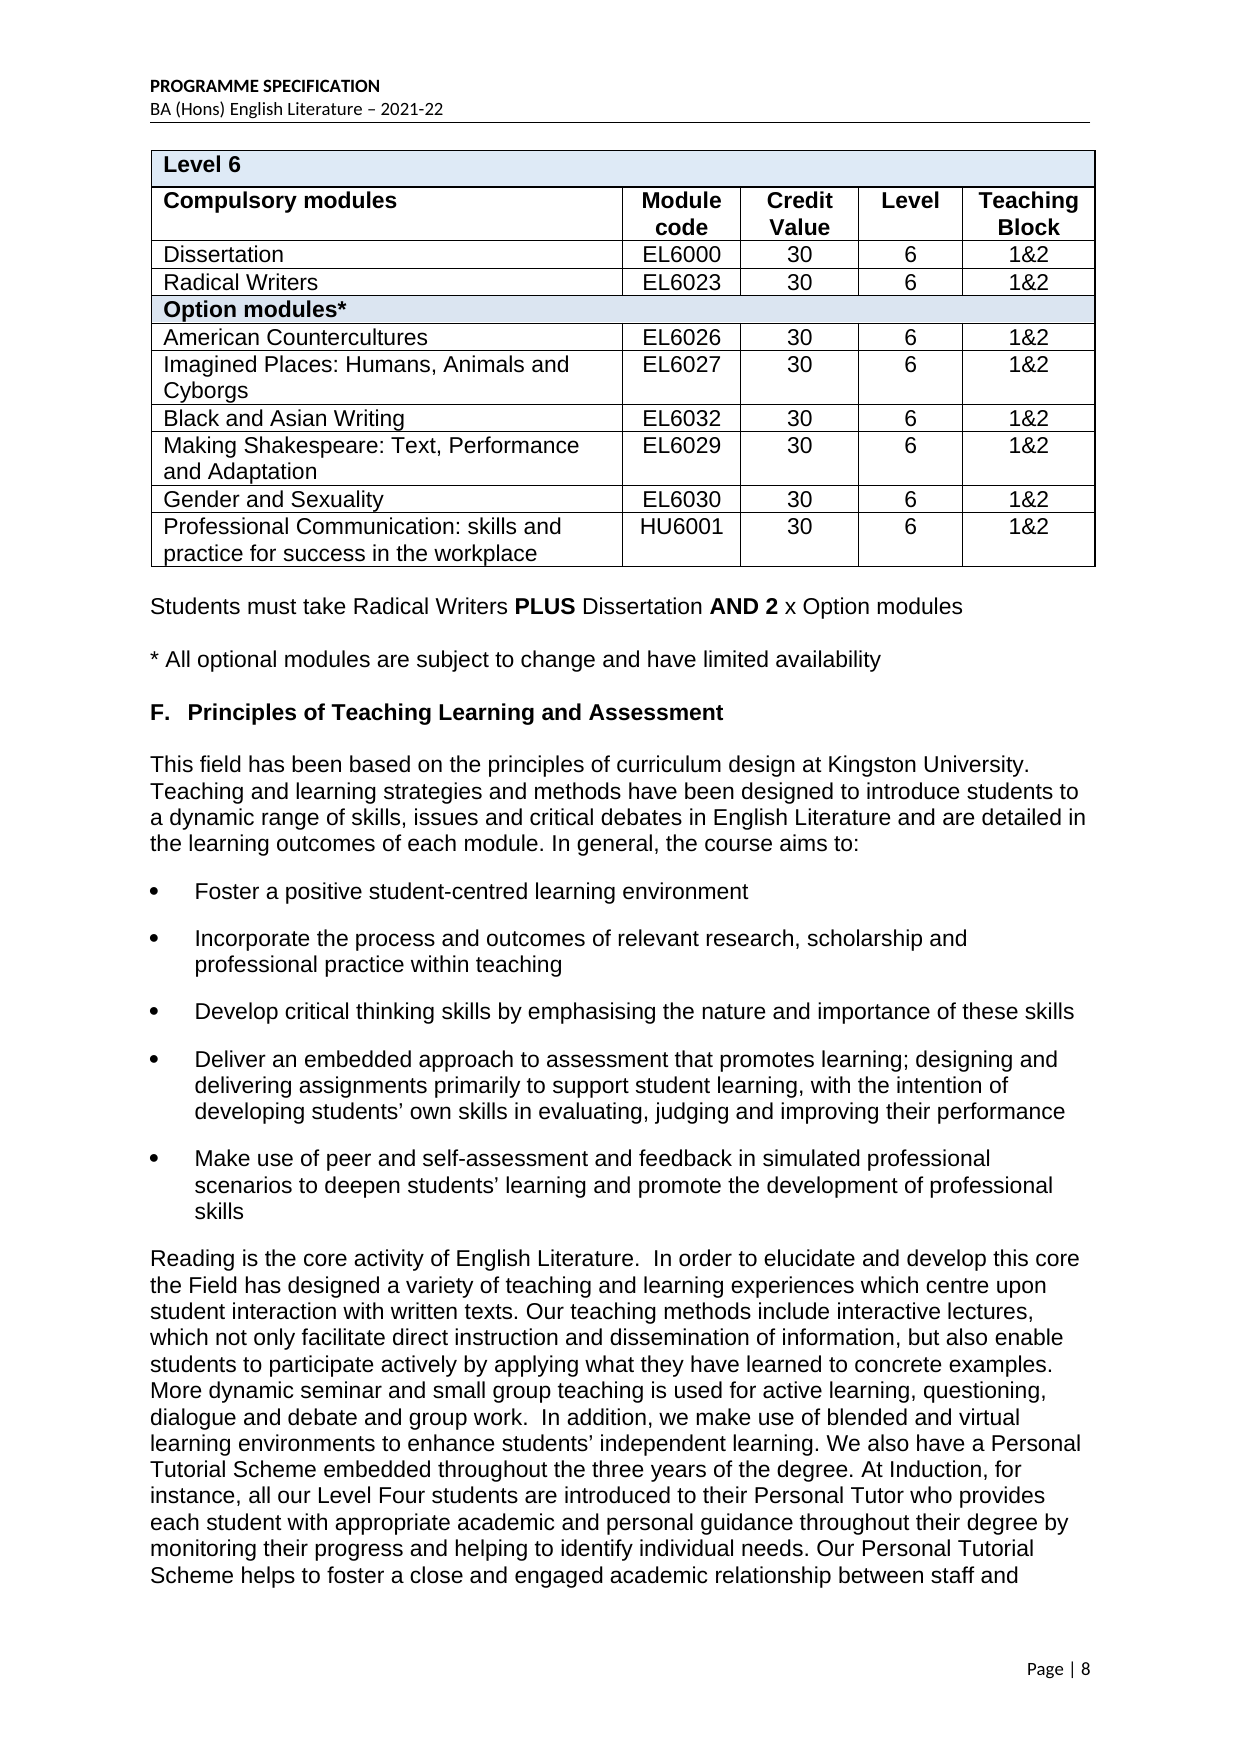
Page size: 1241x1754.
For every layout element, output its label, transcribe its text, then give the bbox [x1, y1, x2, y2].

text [150, 1245, 1090, 1588]
table_cell EL6032 [623, 405, 740, 431]
list Make use of peer and self-assessment and feedback in simulated professional scenarios to deepen students’ learning and promote the development of professional skills [150, 1145, 1090, 1224]
table_cell 6 [859, 269, 962, 295]
table_cell 1&2 [963, 269, 1094, 295]
list Deliver an embedded approach to assessment that promotes learning; designing and delivering assignments primarily to support student learning, with the intention of developing students’ own skills in evaluating, judging and improving their performance [150, 1046, 1090, 1124]
table_cell Teaching Block [963, 188, 1094, 240]
table_cell 1&2 [963, 513, 1094, 566]
table_cell Black and Asian Writing [152, 405, 622, 431]
table_cell 30 [741, 269, 858, 295]
table_cell Dissertation [152, 241, 622, 268]
table_cell 30 [741, 513, 858, 566]
table_cell Gender and Sexuality [152, 486, 622, 512]
table_cell 30 [741, 324, 858, 350]
table_cell EL6023 [623, 269, 740, 295]
table_cell EL6026 [623, 324, 740, 350]
table_cell Making Shakespeare: Text, Performance and Adaptation [152, 432, 622, 485]
table_cell Credit Value [741, 188, 858, 240]
table_cell Professional Communication: skills and practice for success in the workplace [152, 513, 622, 566]
table_cell 6 [859, 324, 962, 350]
table_cell Radical Writers [152, 269, 622, 295]
table_cell 1&2 [963, 405, 1094, 431]
table_cell American Countercultures [152, 324, 622, 350]
table_cell 1&2 [963, 241, 1094, 268]
list Incorporate the process and outcomes of relevant research, scholarship and professional practice within teaching [150, 925, 1090, 977]
list Foster a positive student-centred learning environment [150, 878, 1090, 904]
table_cell Module code [623, 188, 740, 240]
table_cell 6 [859, 432, 962, 485]
table_cell Imagined Places: Humans, Animals and Cyborgs [152, 351, 622, 403]
table_cell 1&2 [963, 351, 1094, 403]
table_cell 30 [741, 351, 858, 403]
table_cell 30 [741, 405, 858, 431]
table_cell 30 [741, 486, 858, 512]
table_cell 30 [741, 432, 858, 485]
table_cell Option modules* [152, 296, 1094, 322]
text Students must take Radical Writers PLUS Dissertation AND 2 x Option modules [150, 593, 1090, 619]
table_cell EL6029 [623, 432, 740, 485]
table_cell 1&2 [963, 432, 1094, 485]
table_cell 6 [859, 405, 962, 431]
table_cell 6 [859, 241, 962, 268]
table_cell 6 [859, 513, 962, 566]
text * All optional modules are subject to change and have limited availability [150, 646, 1090, 672]
table_cell 6 [859, 351, 962, 403]
table_header Level 6 [152, 151, 1094, 186]
table_cell EL6027 [623, 351, 740, 403]
table_cell HU6001 [623, 513, 740, 566]
table_cell EL6030 [623, 486, 740, 512]
text This field has been based on the principles of curriculum design at Kingston University. Teaching and learning strategies and methods have been designed to introduce students to a dynamic range of skills, issues and critical debates in English Literature and are detailed in the learning outcomes of each module. In general, the course aims to: [150, 751, 1090, 857]
table_cell Level [859, 188, 962, 240]
table_cell EL6000 [623, 241, 740, 268]
table_cell 6 [859, 486, 962, 512]
table_cell 30 [741, 241, 858, 268]
table_cell Compulsory modules [152, 188, 622, 240]
list Develop critical thinking skills by emphasising the nature and importance of these skills [150, 998, 1090, 1025]
list Principles of Teaching Learning and Assessment [150, 699, 1090, 725]
table_cell 1&2 [963, 486, 1094, 512]
table_cell 1&2 [963, 324, 1094, 350]
